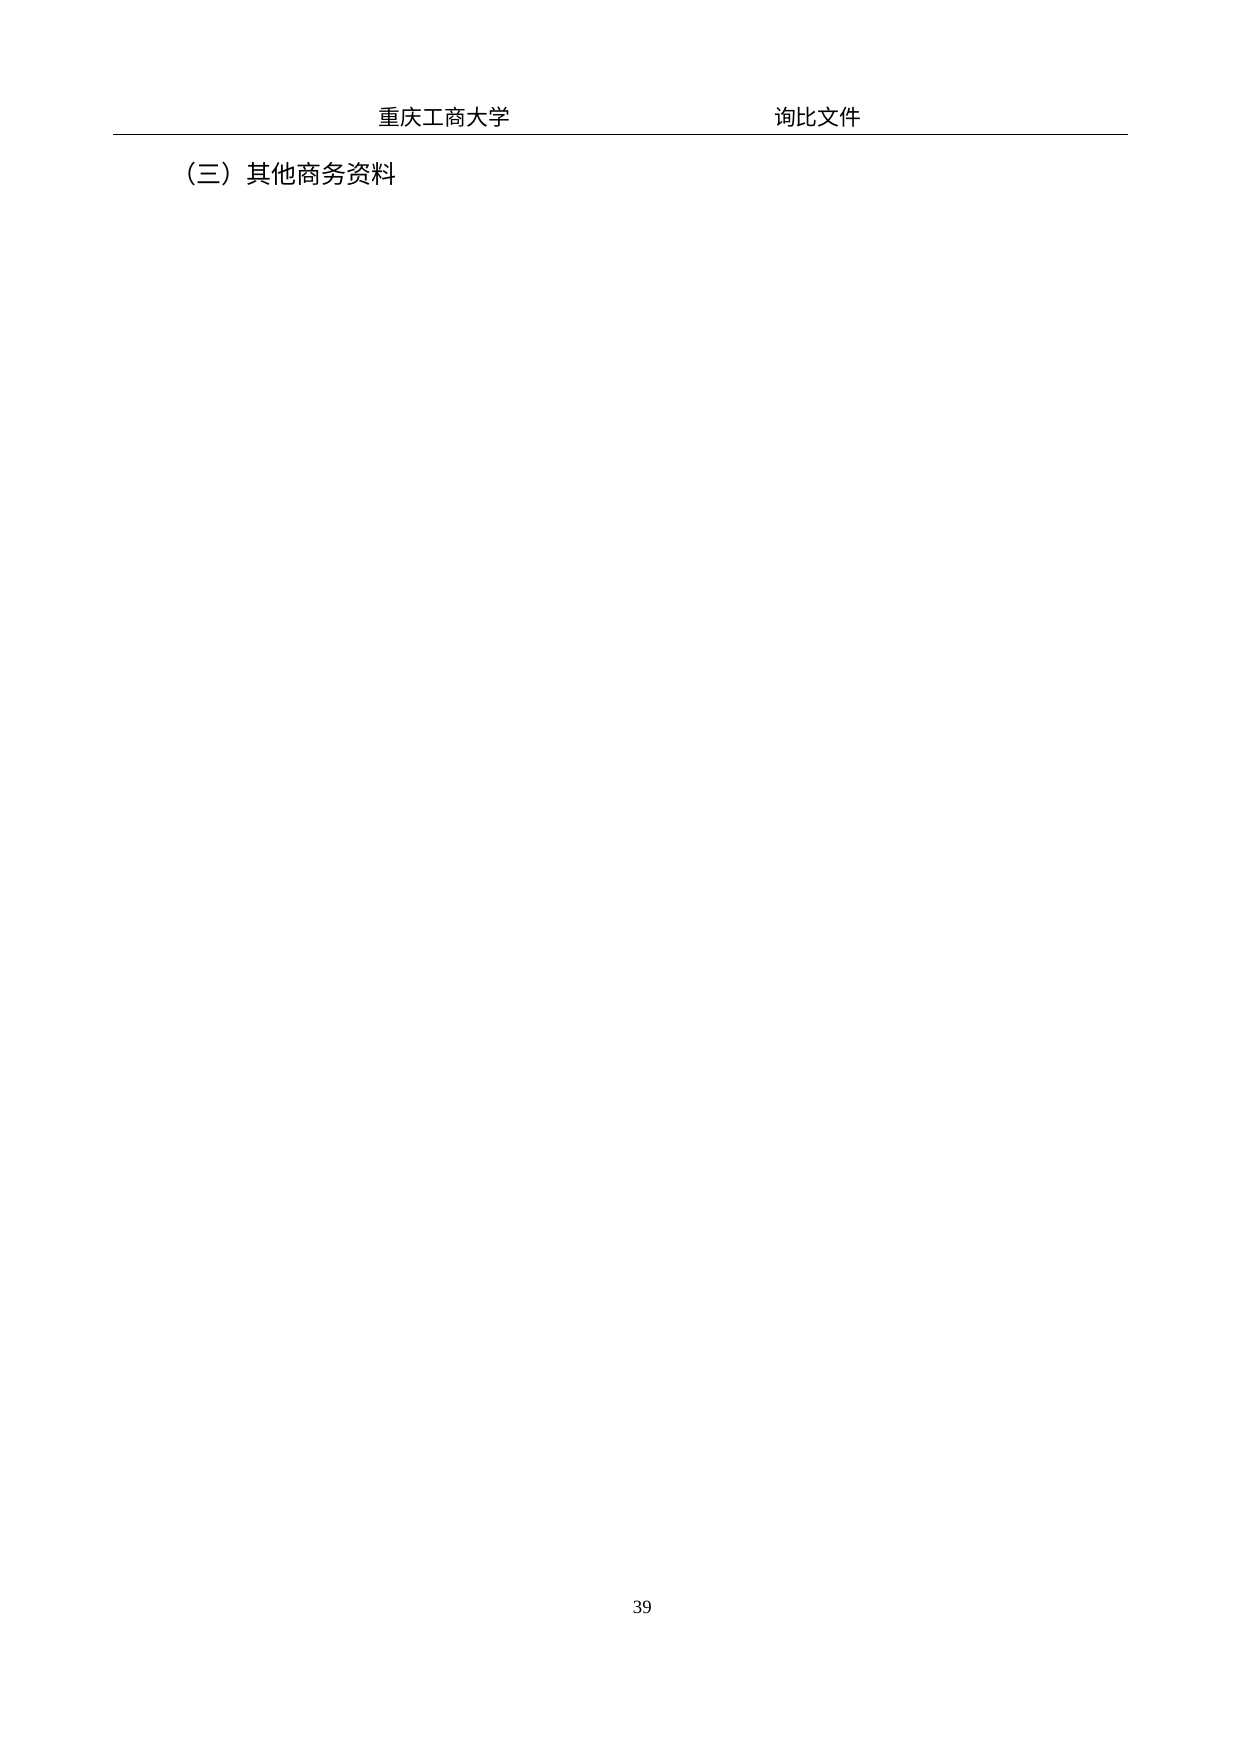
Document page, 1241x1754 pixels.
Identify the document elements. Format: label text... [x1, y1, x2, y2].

text （三）其他商务资料 [112, 150, 1128, 192]
